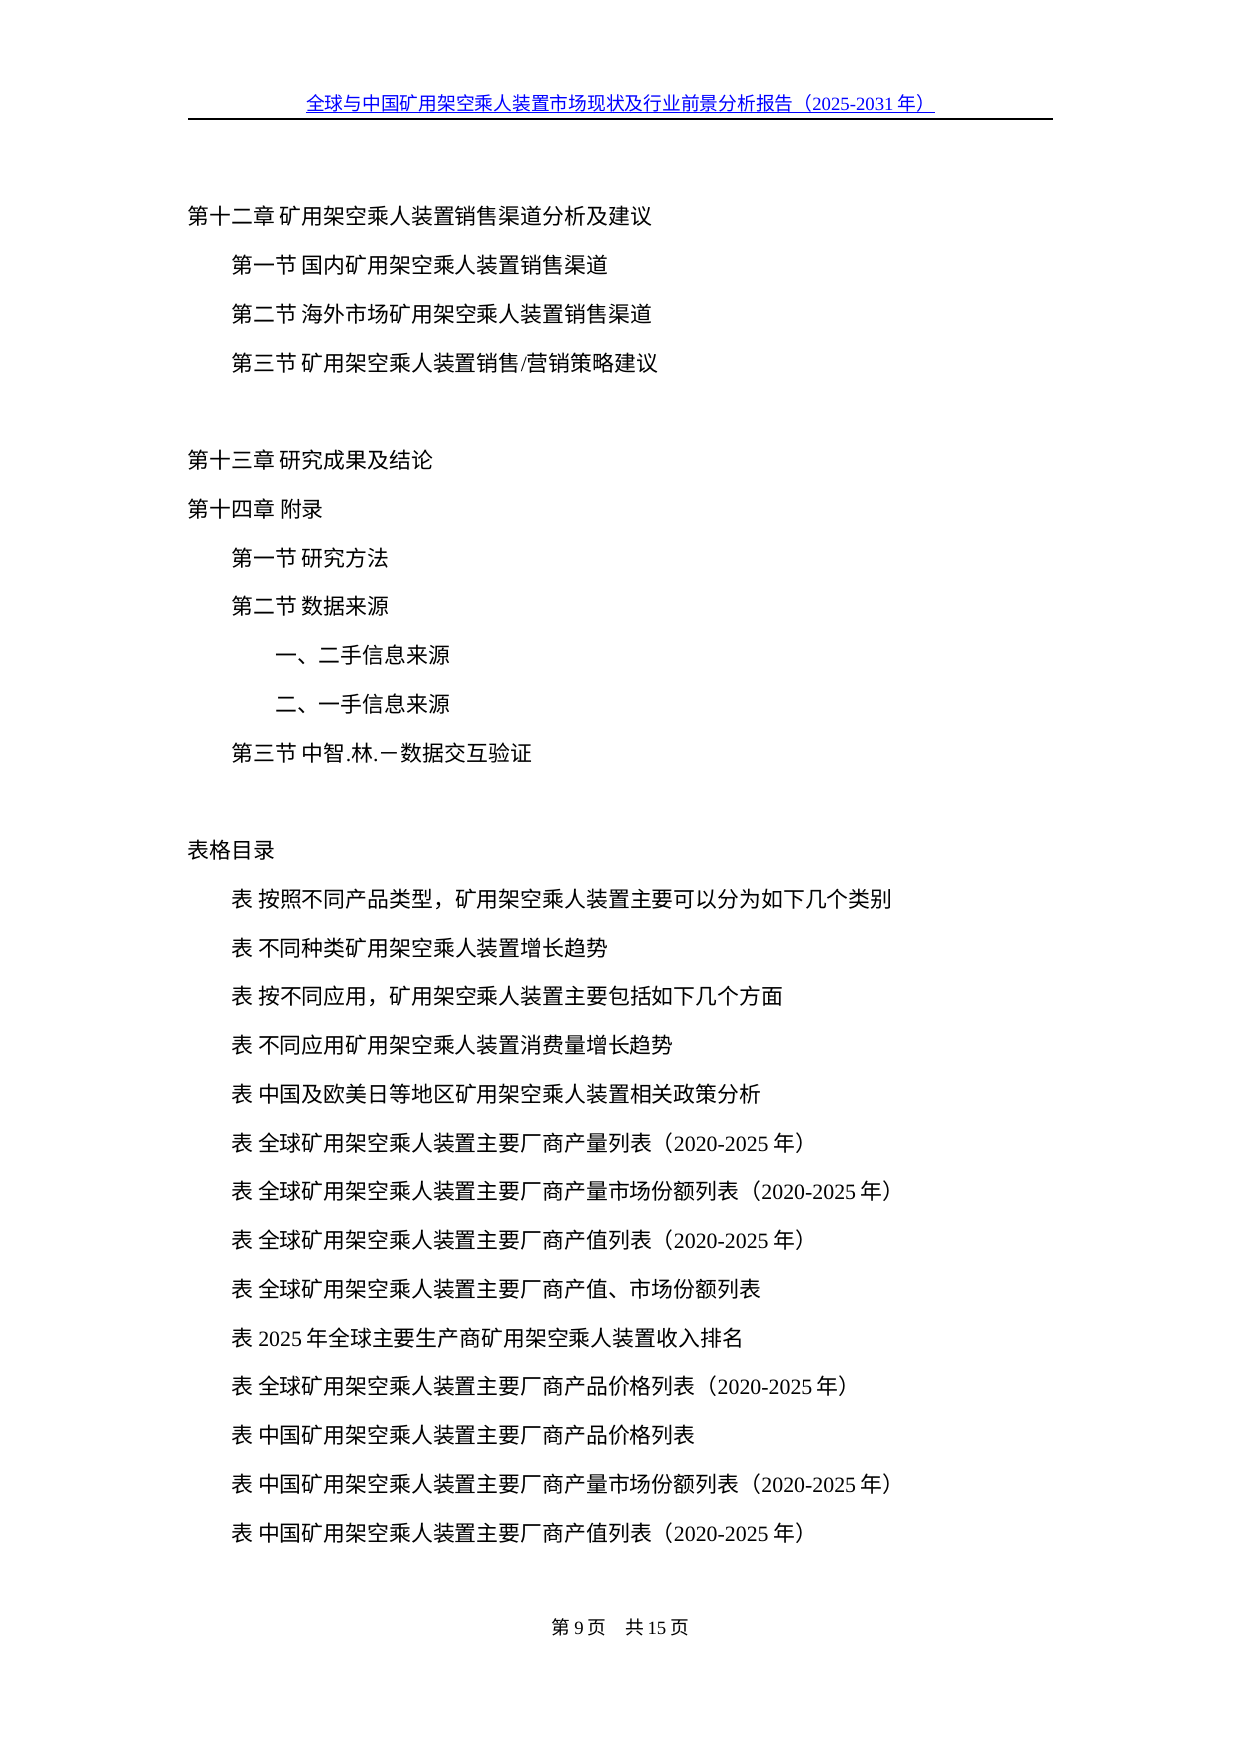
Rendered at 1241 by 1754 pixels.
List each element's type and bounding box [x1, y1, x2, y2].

text [187, 150, 1053, 1548]
